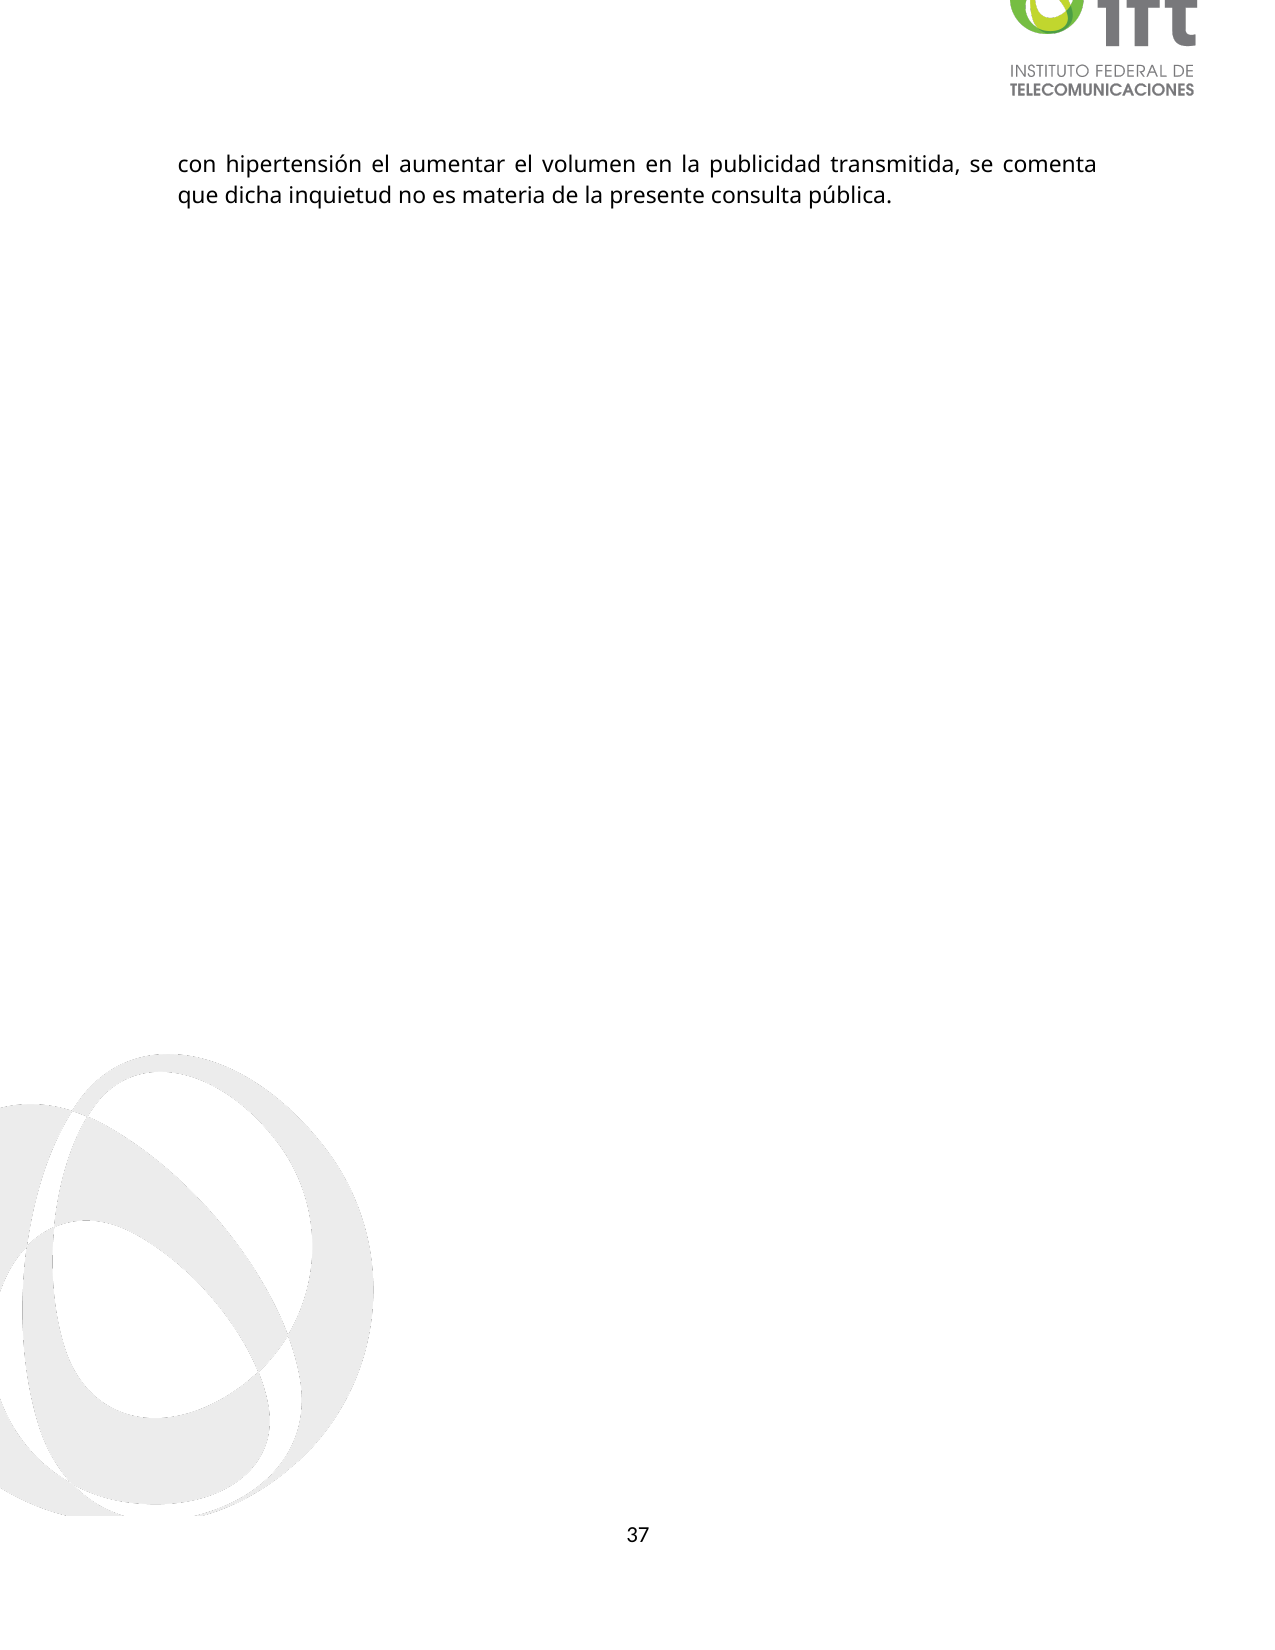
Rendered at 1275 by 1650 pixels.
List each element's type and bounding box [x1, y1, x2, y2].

text [177, 148, 1098, 210]
picture [0, 0, 1273, 1516]
